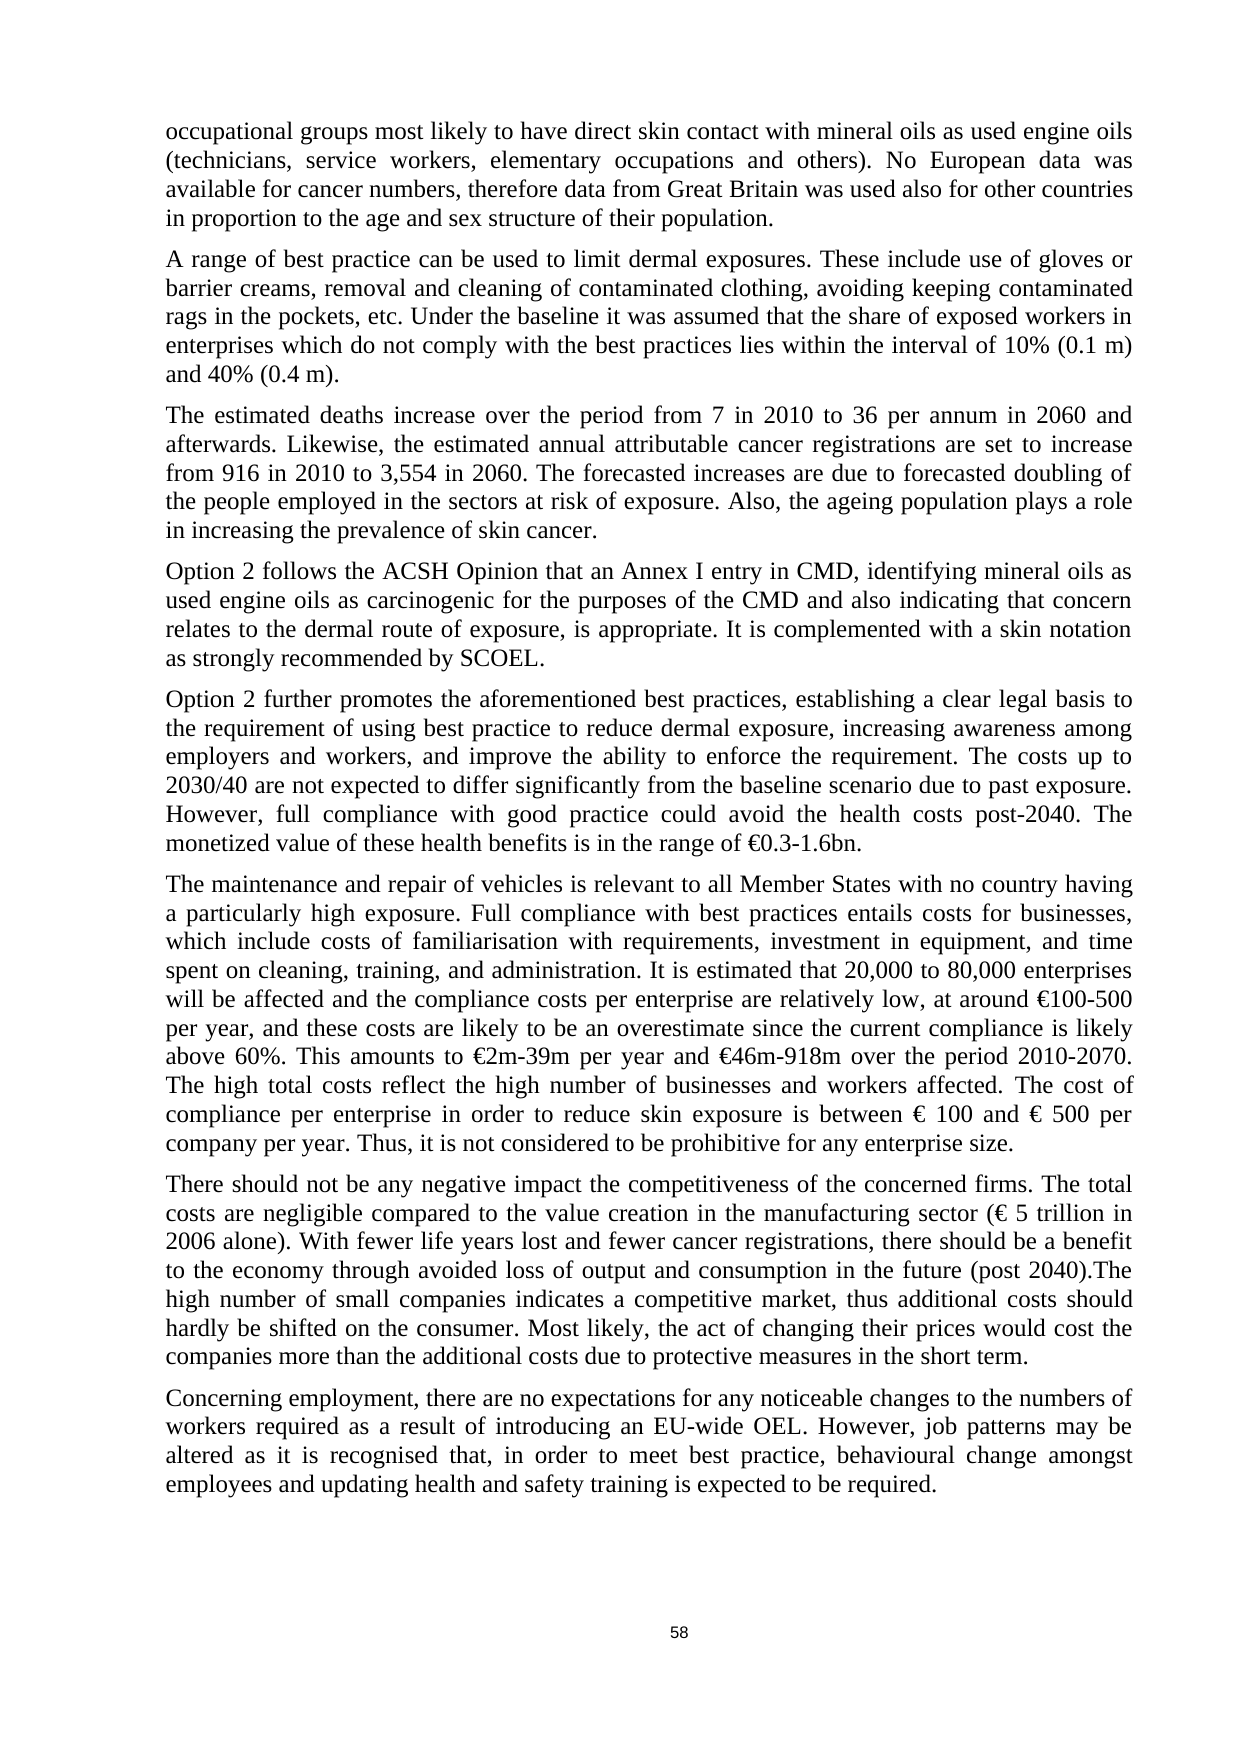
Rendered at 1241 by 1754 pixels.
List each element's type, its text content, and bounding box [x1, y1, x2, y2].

text Option 2 further promotes the aforementioned best practices, establishing a clear legal basis to the requirement of using best practice to reduce dermal exposure, increasing awareness among employers and workers, and improve the ability to enforce the requirement. The costs up to 2030/40 are not expected to differ significantly from the baseline scenario due to past exposure. However, full compliance with good practice could avoid the health costs post-2040. The monetized value of these health benefits is in the range of €0.3-1.6bn. [165, 684, 1134, 856]
text The maintenance and repair of vehicles is relevant to all Member States with no country having a particularly high exposure. Full compliance with best practices entails costs for businesses, which include costs of familiarisation with requirements, investment in equipment, and time spent on cleaning, training, and administration. It is estimated that 20,000 to 80,000 enterprises will be affected and the compliance costs per enterprise are relatively low, at around €100-500 per year, and these costs are likely to be an overestimate since the current compliance is likely above 60%. This amounts to €2m-39m per year and €46m-918m over the period 2010-2070. The high total costs reflect the high number of businesses and workers affected. The cost of compliance per enterprise in order to reduce skin exposure is between € 100 and € 500 per company per year. Thus, it is not considered to be prohibitive for any enterprise size. [165, 869, 1134, 1156]
text There should not be any negative impact the competitiveness of the concerned firms. The total costs are negligible compared to the value creation in the manufacturing sector (€ 5 trillion in 2006 alone). With fewer life years lost and fewer cancer registrations, there should be a benefit to the economy through avoided loss of output and consumption in the future (post 2040).The high number of small companies indicates a competitive market, thus additional costs should hardly be shifted on the consumer. Most likely, the act of changing their prices would cost the companies more than the additional costs due to protective measures in the short term. [165, 1169, 1134, 1370]
text Concerning employment, there are no expectations for any noticeable changes to the numbers of workers required as a result of introducing an EU-wide OEL. However, job patterns may be altered as it is recognised that, in order to meet best practice, behavioural change amongst employees and updating health and safety training is expected to be required. [165, 1383, 1134, 1498]
text Option 2 follows the ACSH Opinion that an Annex I entry in CMD, identifying mineral oils as used engine oils as carcinogenic for the purposes of the CMD and also indicating that concern relates to the dermal route of exposure, is appropriate. It is complemented with a skin notation as strongly recommended by SCOEL. [165, 556, 1134, 671]
text The estimated deaths increase over the period from 7 in 2010 to 36 per annum in 2060 and afterwards. Likewise, the estimated annual attributable cancer registrations are set to increase from 916 in 2010 to 3,554 in 2060. The forecasted increases are due to forecasted doubling of the people employed in the sectors at risk of exposure. Also, the ageing population plays a role in increasing the prevalence of skin cancer. [165, 400, 1134, 544]
text A range of best practice can be used to limit dermal exposures. These include use of gloves or barrier creams, removal and cleaning of contaminated clothing, avoiding keeping contaminated rags in the pockets, etc. Under the baseline it was assumed that the share of exposed workers in enterprises which do not comply with the best practices lies within the interval of 10% (0.1 m) and 40% (0.4 m). [165, 244, 1134, 388]
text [165, 116, 1134, 231]
